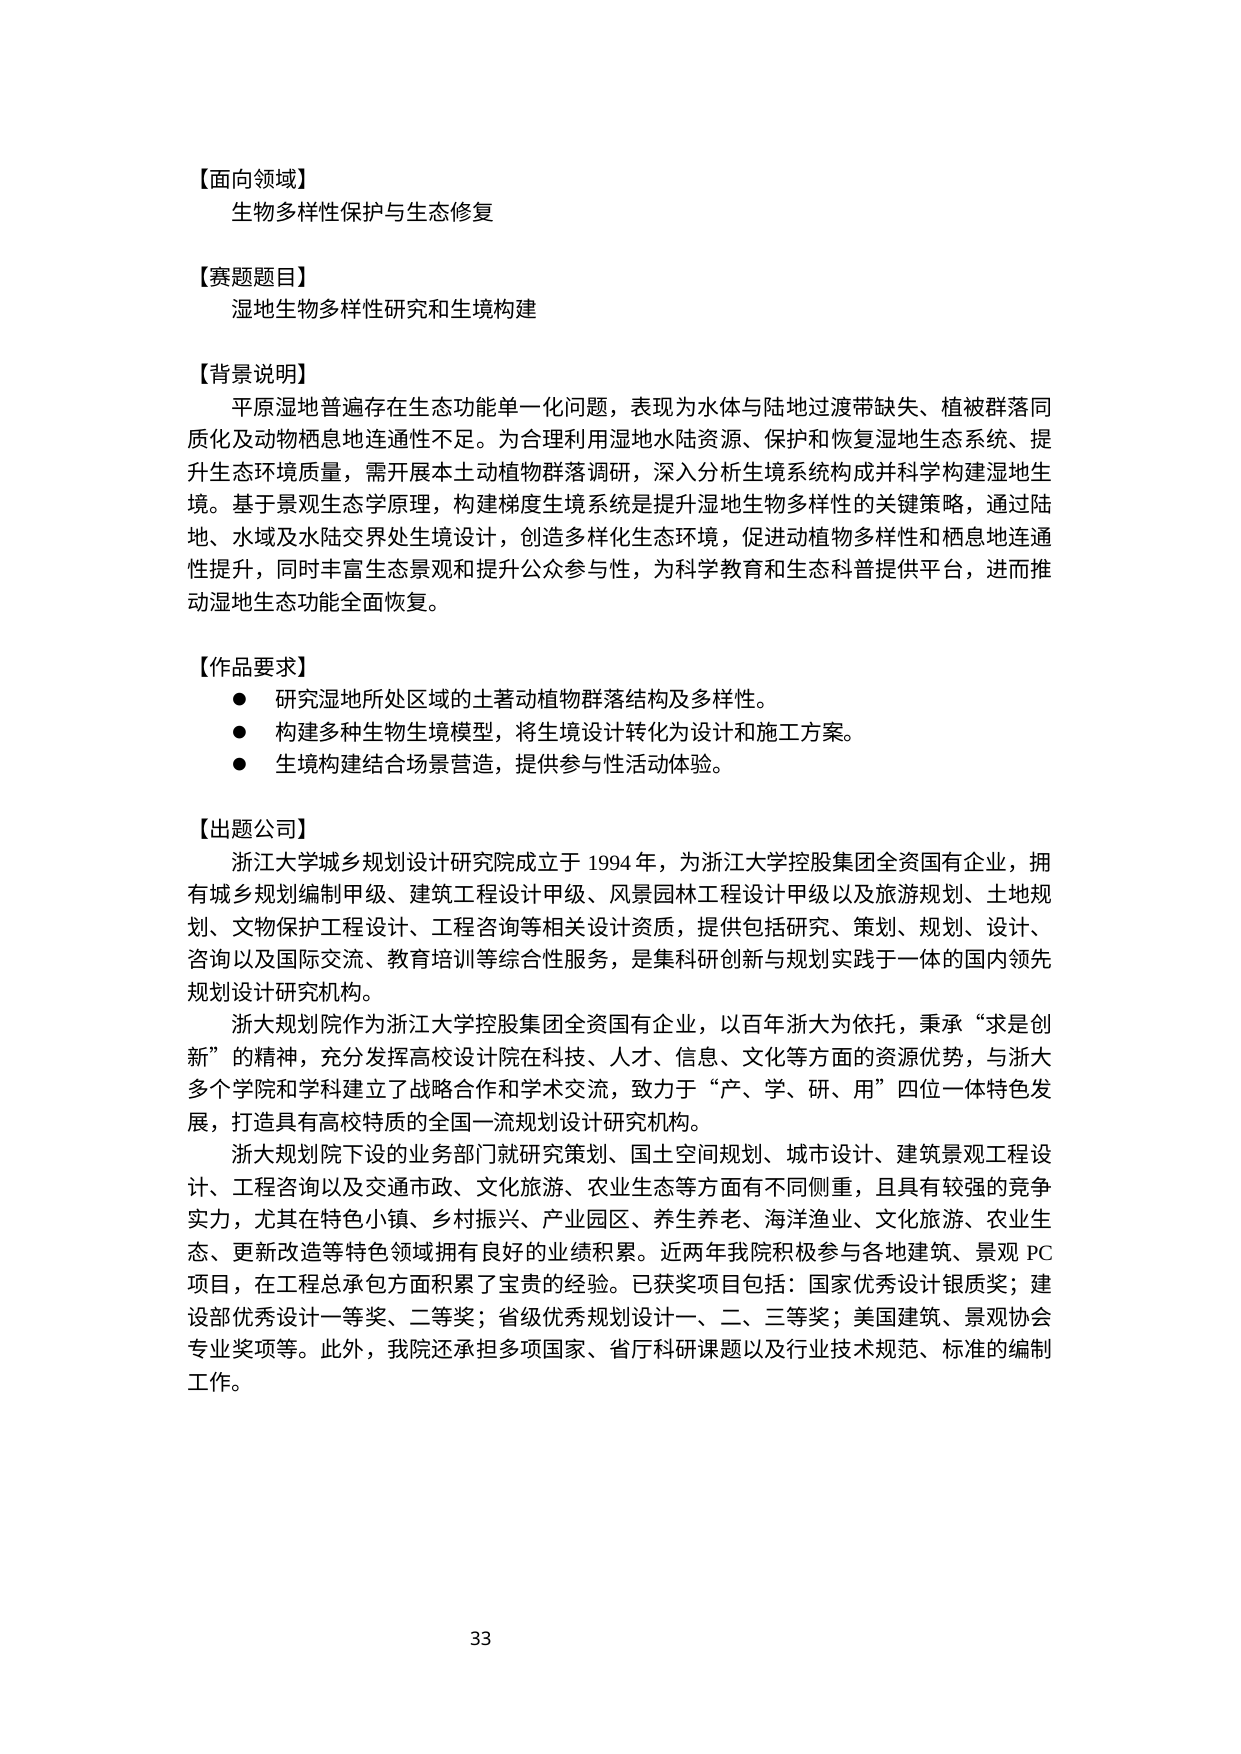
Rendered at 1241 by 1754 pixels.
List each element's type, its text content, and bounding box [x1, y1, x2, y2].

list 构建多种生物生境模型，将生境设计转化为设计和施工方案。 [187, 714, 1053, 747]
text 浙江大学城乡规划设计研究院成立于1994年，为浙江大学控股集团全资国有企业，拥有城乡规划编制甲级、建筑工程设计甲级、风景园林工程设计甲级以及旅游规划、土地规划、文物保护工程设计、工程咨询等相关设计资质，提供包括研究、策划、规划、设计、咨询以及国际交流、教育培训等综合性服务，是集科研创新与规划实践于一体的国内领先规划设计研究机构。 [187, 844, 1053, 1007]
text 【出题公司】 [187, 812, 1053, 844]
text 生物多样性保护与生态修复 [187, 194, 1053, 227]
text 平原湿地普遍存在生态功能单一化问题，表现为水体与陆地过渡带缺失、植被群落同质化及动物栖息地连通性不足。为合理利用湿地水陆资源、保护和恢复湿地生态系统、提升生态环境质量，需开展本土动植物群落调研，深入分析生境系统构成并科学构建湿地生境。基于景观生态学原理，构建梯度生境系统是提升湿地生物多样性的关键策略，通过陆地、水域及水陆交界处生境设计，创造多样化生态环境，促进动植物多样性和栖息地连通性提升，同时丰富生态景观和提升公众参与性，为科学教育和生态科普提供平台，进而推动湿地生态功能全面恢复。 [187, 389, 1053, 617]
list 研究湿地所处区域的土著动植物群落结构及多样性。 [187, 682, 1053, 714]
text 【赛题题目】 [187, 259, 1053, 292]
text 浙大规划院作为浙江大学控股集团全资国有企业，以百年浙大为依托，秉承“求是创新”的精神，充分发挥高校设计院在科技、人才、信息、文化等方面的资源优势，与浙大多个学院和学科建立了战略合作和学术交流，致力于“产、学、研、用”四位一体特色发展，打造具有高校特质的全国一流规划设计研究机构。 [187, 1007, 1053, 1137]
text 【面向领域】 [187, 162, 1053, 194]
text 【背景说明】 [187, 357, 1053, 389]
text 湿地生物多样性研究和生境构建 [187, 292, 1053, 324]
text 浙大规划院下设的业务部门就研究策划、国土空间规划、城市设计、建筑景观工程设计、工程咨询以及交通市政、文化旅游、农业生态等方面有不同侧重，且具有较强的竞争实力，尤其在特色小镇、乡村振兴、产业园区、养生养老、海洋渔业、文化旅游、农业生态、更新改造等特色领域拥有良好的业绩积累。近两年我院积极参与各地建筑、景观PC项目，在工程总承包方面积累了宝贵的经验。已获奖项目包括：国家优秀设计银质奖；建设部优秀设计一等奖、二等奖；省级优秀规划设计一、二、三等奖；美国建筑、景观协会专业奖项等。此外，我院还承担多项国家、省厅科研课题以及行业技术规范、标准的编制工作。 [187, 1137, 1053, 1397]
text 【作品要求】 [187, 649, 1053, 682]
list 生境构建结合场景营造，提供参与性活动体验。 [187, 747, 1053, 779]
